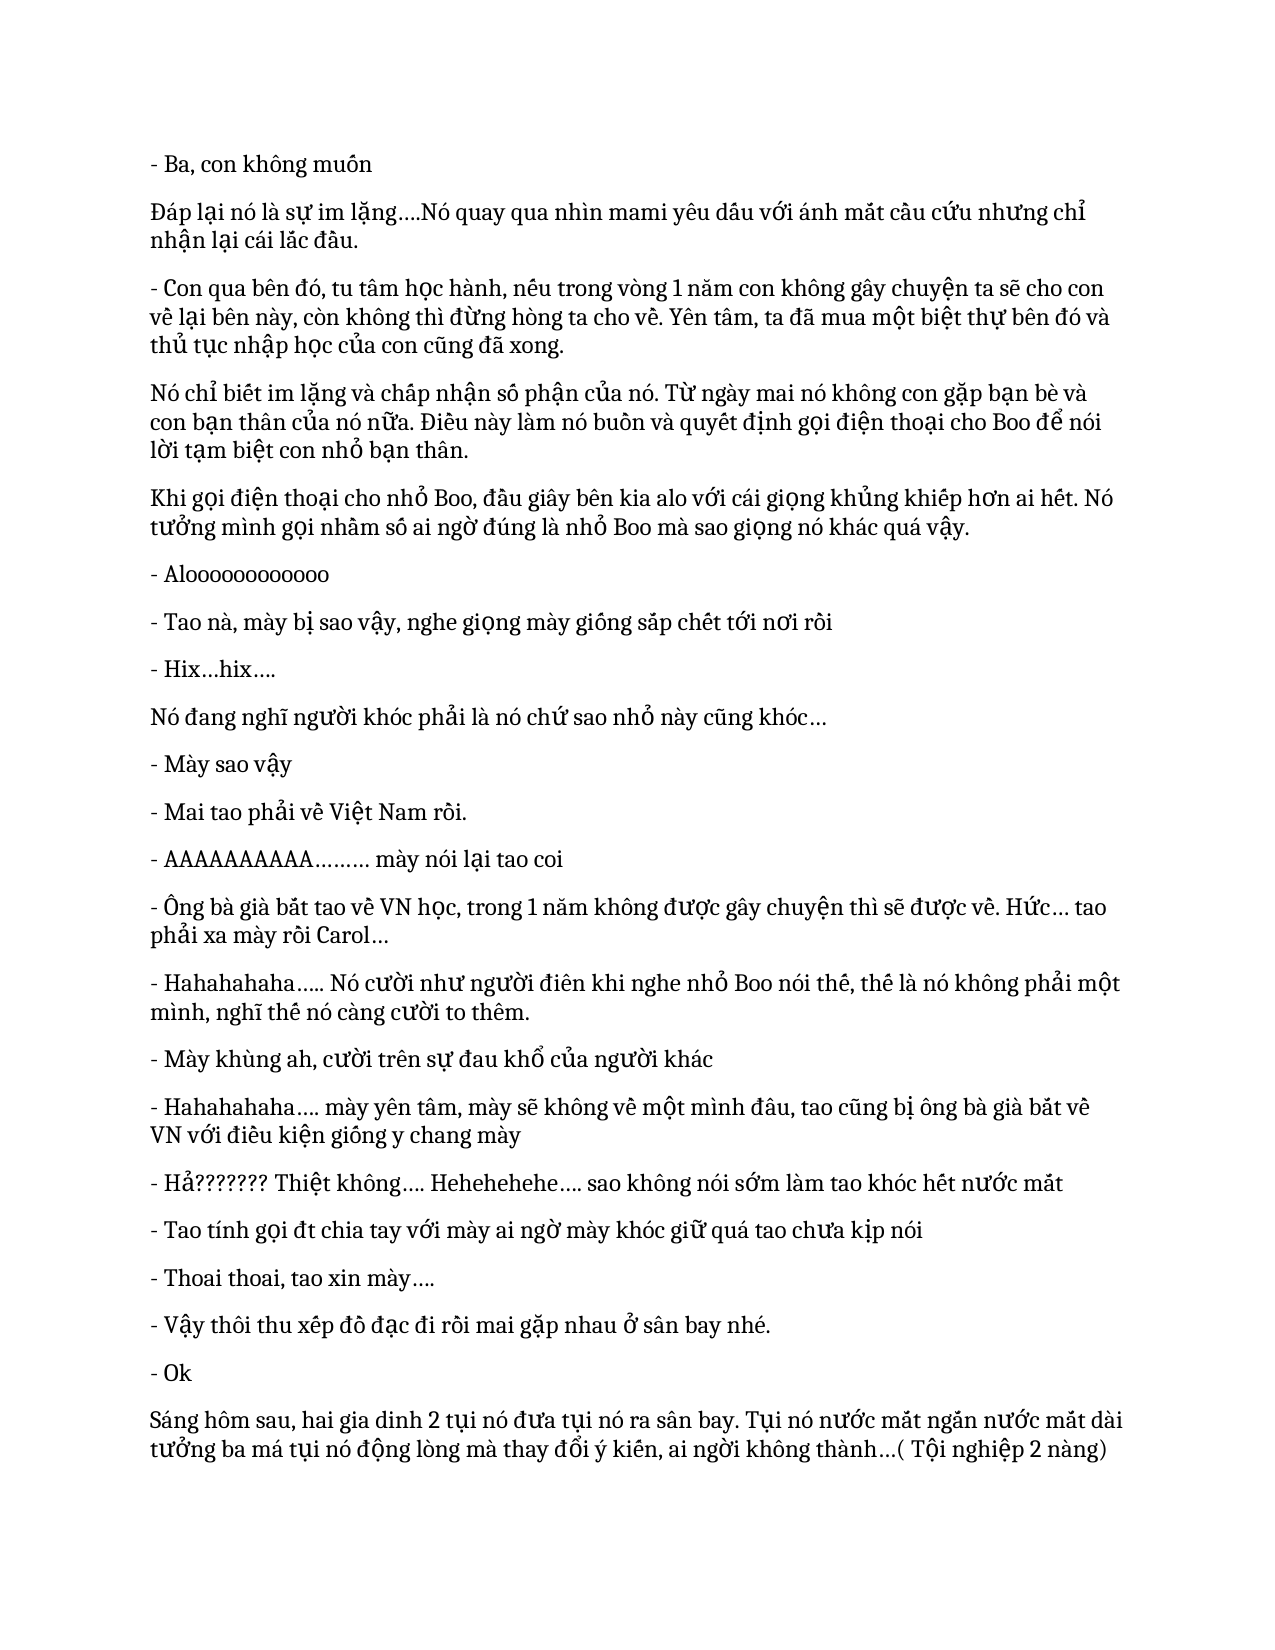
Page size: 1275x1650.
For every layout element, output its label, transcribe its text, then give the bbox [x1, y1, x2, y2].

text - Vậy thôi thu xếp đồ đạc đi rồi mai gặp nhau ở sân bay nhé. [150, 1311, 1125, 1340]
text - Mày sao vậy [150, 750, 1125, 779]
text - AAAAAAAAAA……… mày nói lại tao coi [150, 845, 1125, 874]
text - Thoai thoai, tao xin mày…. [150, 1264, 1125, 1292]
text Khi gọi điện thoại cho nhỏ Boo, đầu giây bên kia alo với cái giọng khủng khiếp hơn ai hết. Nó tưởng mình gọi nhầm số ai ngờ đúng là nhỏ Boo mà sao giọng nó khác quá vậy. [150, 484, 1125, 541]
text - Hix…hix…. [150, 655, 1125, 684]
text Nó chỉ biết im lặng và chấp nhận số phận của nó. Từ ngày mai nó không con gặp bạn bè và con bạn thân của nó nữa. Điều này làm nó buồn và quyết định gọi điện thoại cho Boo để nói lời tạm biệt con nhỏ bạn thân. [150, 379, 1125, 465]
text - Hahahahaha…. mày yên tâm, mày sẽ không về một mình đâu, tao cũng bị ông bà già bắt về VN với điều kiện giống y chang mày [150, 1092, 1125, 1150]
text - Tao tính gọi đt chia tay với mày ai ngờ mày khóc giữ quá tao chưa kịp nói [150, 1216, 1125, 1245]
text Sáng hôm sau, hai gia dinh 2 tụi nó đưa tụi nó ra sân bay. Tụi nó nước mắt ngắn nước mắt dài tưởng ba má tụi nó động lòng mà thay đổi ý kiến, ai ngời không thành…( Tội nghiệp 2 nàng) [150, 1406, 1125, 1464]
text - Hả??????? Thiệt không…. Hehehehehe…. sao không nói sớm làm tao khóc hết nước mắt [150, 1169, 1125, 1197]
text - Hahahahaha….. Nó cười như người điên khi nghe nhỏ Boo nói thế, thế là nó không phải một mình, nghĩ thế nó càng cười to thêm. [150, 969, 1125, 1026]
text - Tao nà, mày bị sao vậy, nghe giọng mày giống sắp chết tới nơi rồi [150, 607, 1125, 636]
text - Mày khùng ah, cười trên sự đau khổ của người khác [150, 1045, 1125, 1074]
text Nó đang nghĩ người khóc phải là nó chứ sao nhỏ này cũng khóc… [150, 702, 1125, 731]
text - Ba, con không muốn [150, 150, 1125, 179]
text - Ông bà già bắt tao về VN học, trong 1 năm không được gây chuyện thì sẽ được về. Hức… tao phải xa mày rồi Carol… [150, 892, 1125, 950]
text - Mai tao phải về Việt Nam rồi. [150, 797, 1125, 826]
text Đáp lại nó là sự im lặng….Nó quay qua nhìn mami yêu dấu với ánh mắt cầu cứu nhưng chỉ nhận lại cái lắc đầu. [150, 197, 1125, 255]
text - Ok [150, 1359, 1125, 1387]
text - Con qua bên đó, tu tâm học hành, nếu trong vòng 1 năm con không gây chuyện ta sẽ cho con về lại bên này, còn không thì đừng hòng ta cho về. Yên tâm, ta đã mua một biệt thự bên đó và thủ tục nhập học của con cũng đã xong. [150, 274, 1125, 360]
text - Aloooooooooooo [150, 560, 1125, 589]
